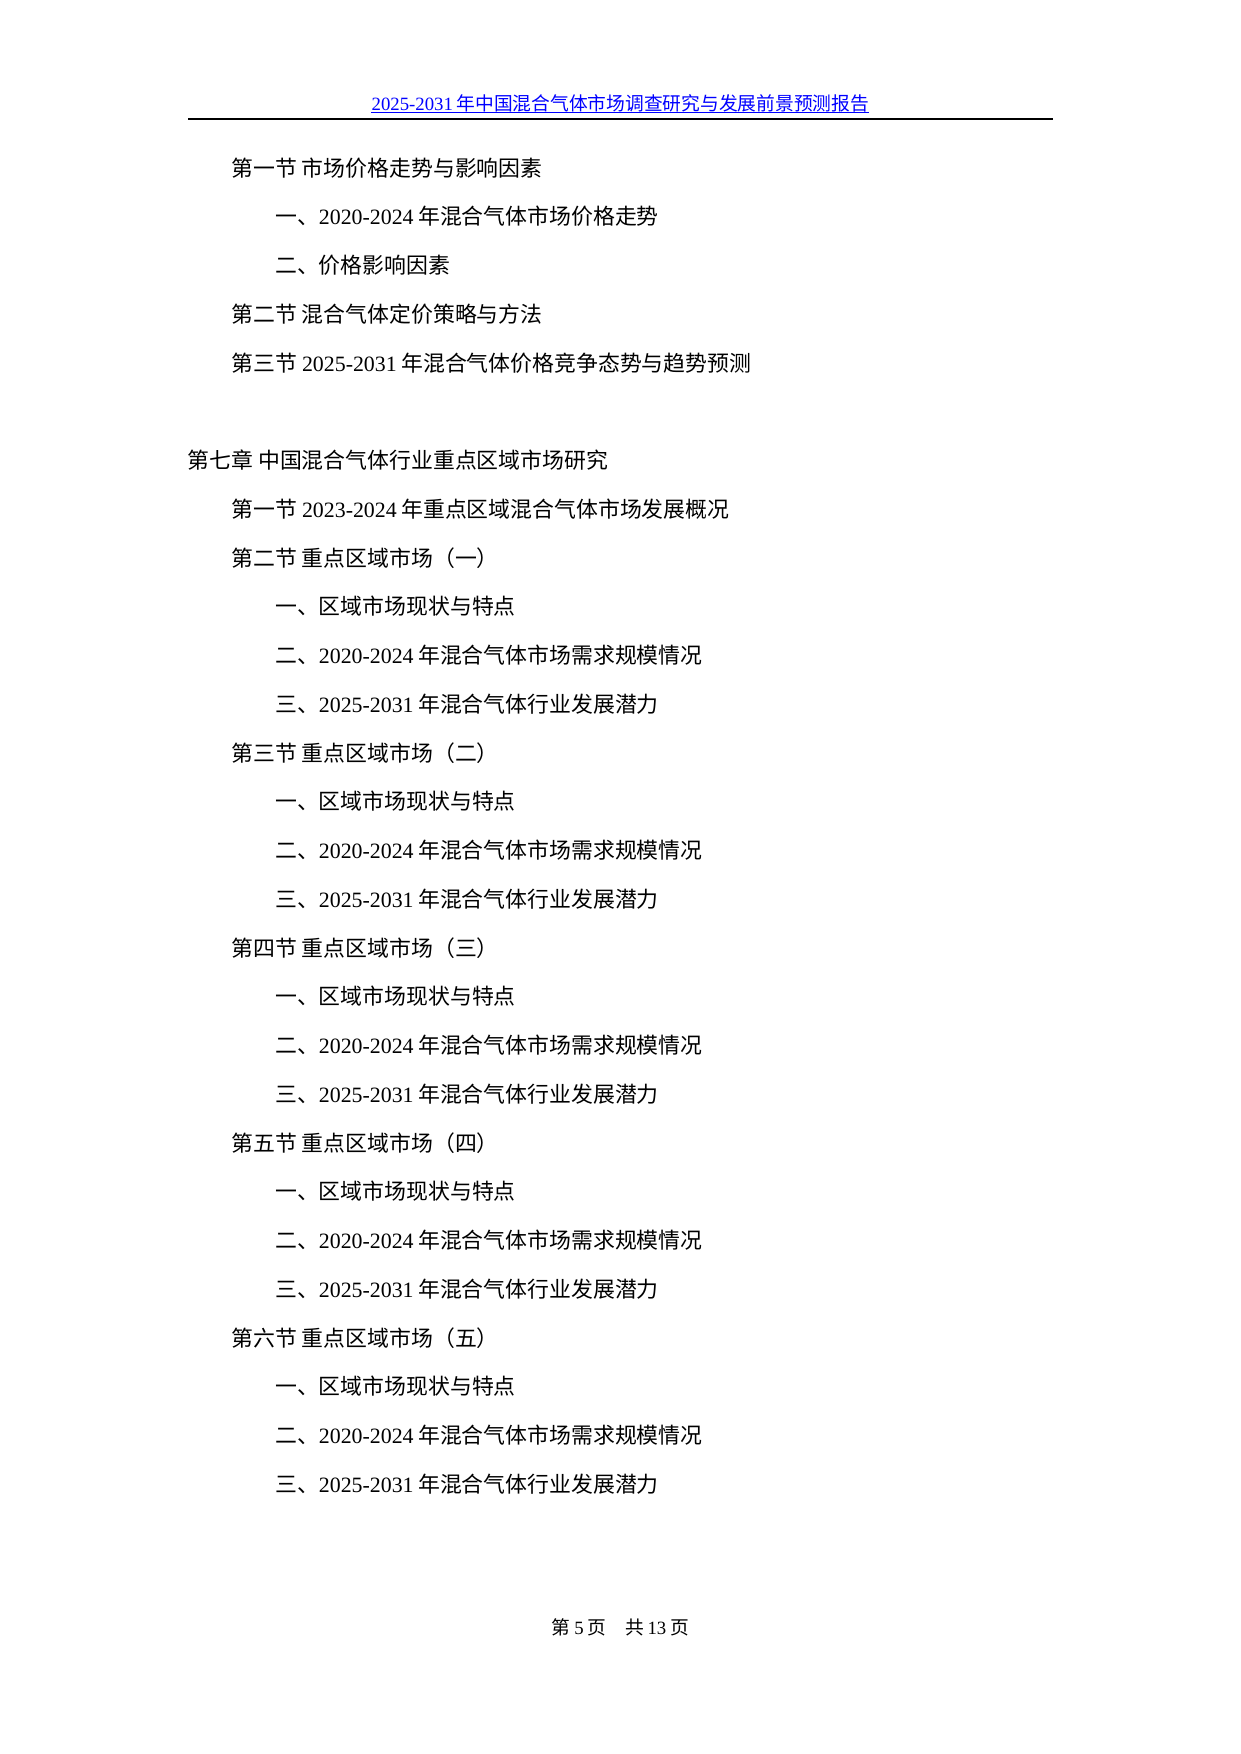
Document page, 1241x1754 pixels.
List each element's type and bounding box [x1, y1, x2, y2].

text [187, 150, 1053, 1499]
